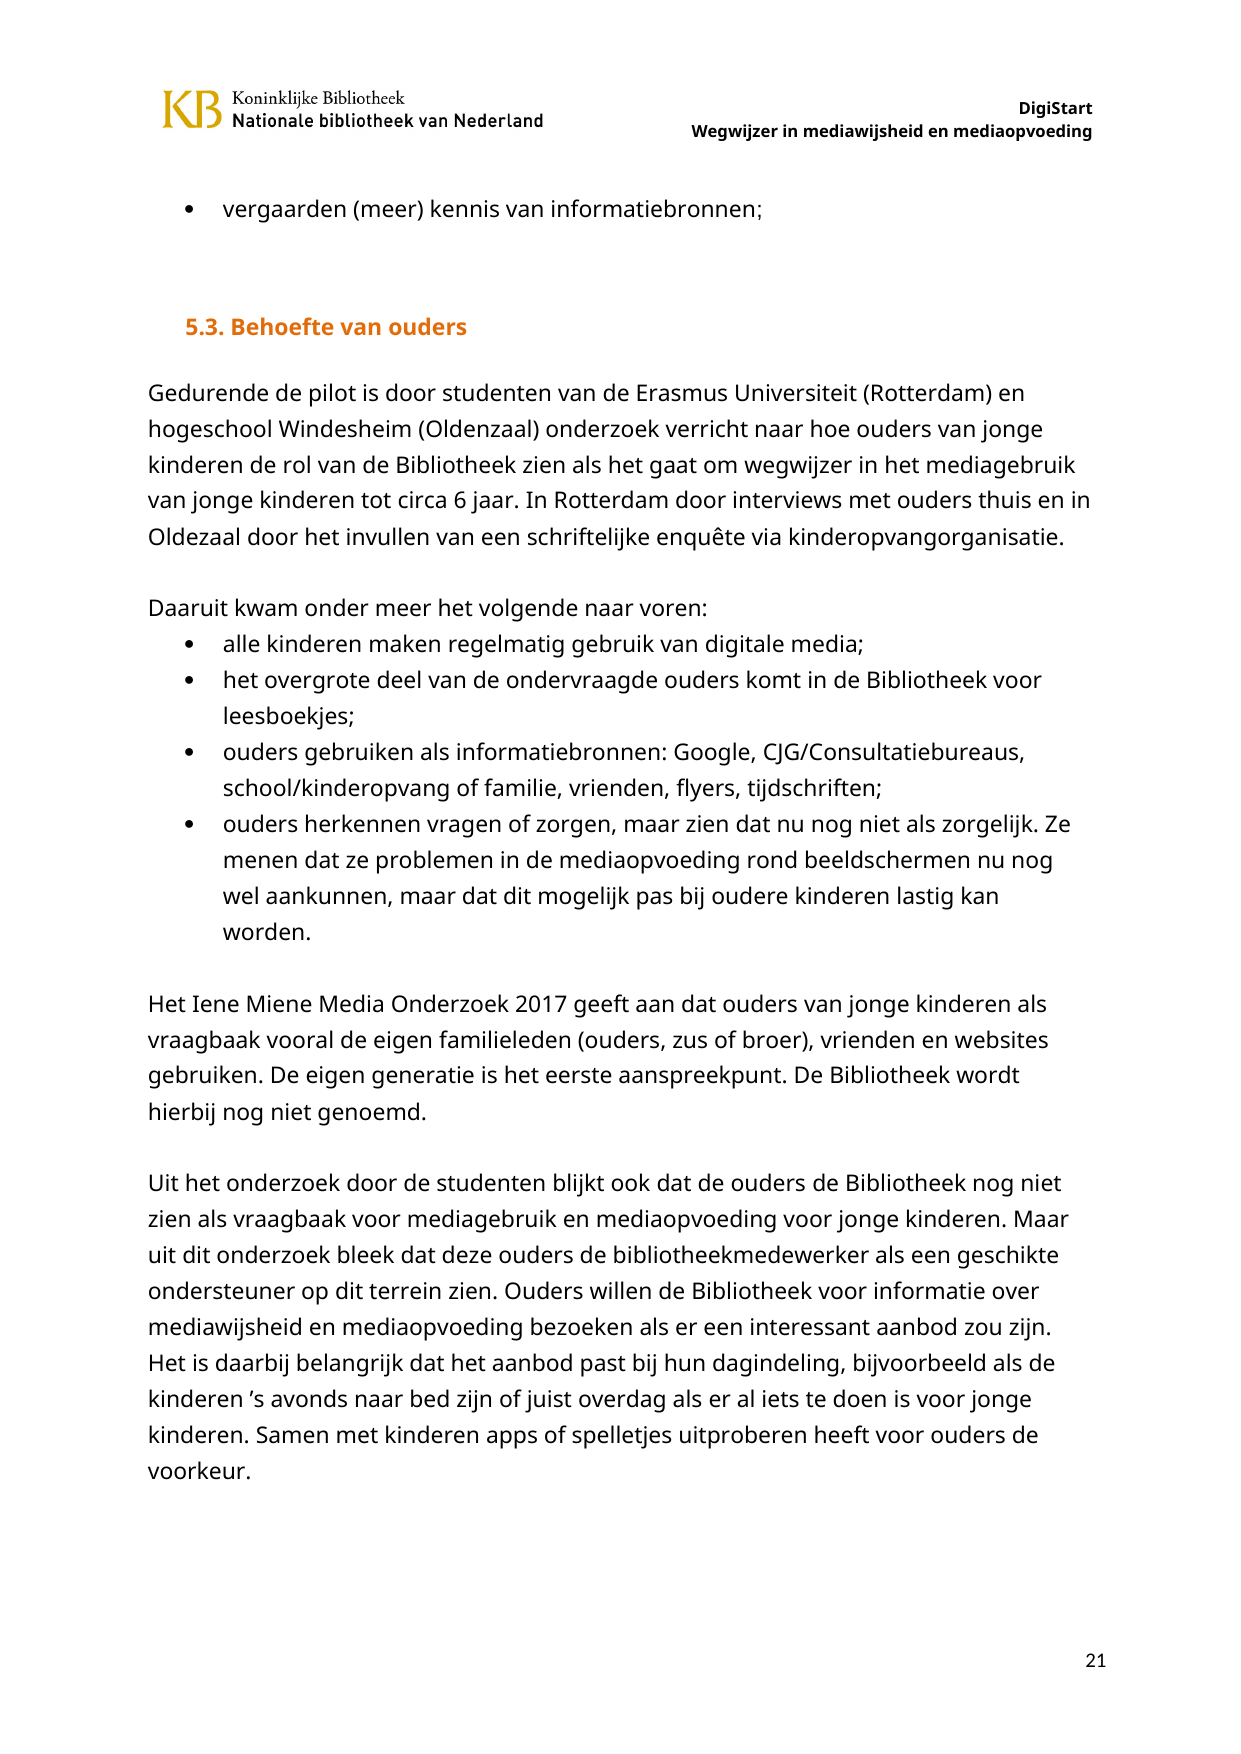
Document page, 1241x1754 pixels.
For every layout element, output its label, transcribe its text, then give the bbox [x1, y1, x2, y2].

text Gedurende de pilot is door studenten van de Erasmus Universiteit (Rotterdam) en hogeschool Windesheim (Oldenzaal) onderzoek verricht naar hoe ouders van jonge kinderen de rol van de Bibliotheek zien als het gaat om wegwijzer in het mediagebruik van jonge kinderen tot circa 6 jaar. In Rotterdam door interviews met ouders thuis en in Oldezaal door het invullen van een schriftelijke enquête via kinderopvangorganisatie. [148, 377, 1093, 552]
text Daaruit kwam onder meer het volgende naar voren: [148, 592, 1093, 623]
text Het Iene Miene Media Onderzoek 2017 geeft aan dat ouders van jonge kinderen als vraagbaak vooral de eigen familieleden (ouders, zus of broer), vrienden en websites gebruiken. De eigen generatie is het eerste aanspreekpunt. De Bibliotheek wordt hierbij nog niet genoemd. [148, 988, 1093, 1127]
picture [147, 72, 561, 146]
list het overgrote deel van de ondervraagde ouders komt in de Bibliotheek voor leesboekjes; [185, 664, 1093, 731]
list ouders herkennen vragen of zorgen, maar zien dat nu nog niet als zorgelijk. Ze menen dat ze problemen in de mediaopvoeding rond beeldschermen nu nog wel aankunnen, maar dat dit mogelijk pas bij oudere kinderen lastig kan worden. [185, 808, 1093, 947]
list alle kinderen maken regelmatig gebruik van digitale media; [185, 628, 1093, 659]
subtitle Behoefte van ouders [185, 311, 1093, 342]
list ouders gebruiken als informatiebronnen: Google, CJG/Consultatiebureaus, school/kinderopvang of familie, vrienden, flyers, tijdschriften; [185, 736, 1093, 803]
list vergaarden (meer) kennis van informatiebronnen; [185, 193, 1093, 224]
text Uit het onderzoek door de studenten blijkt ook dat de ouders de Bibliotheek nog niet zien als vraagbaak voor mediagebruik en mediaopvoeding voor jonge kinderen. Maar uit dit onderzoek bleek dat deze ouders de bibliotheekmedewerker als een geschikte ondersteuner op dit terrein zien. Ouders willen de Bibliotheek voor informatie over mediawijsheid en mediaopvoeding bezoeken als er een interessant aanbod zou zijn. Het is daarbij belangrijk dat het aanbod past bij hun dagindeling, bijvoorbeeld als de kinderen ’s avonds naar bed zijn of juist overdag als er al iets te doen is voor jonge kinderen. Samen met kinderen apps of spelletjes uitproberen heeft voor ouders de voorkeur. [148, 1167, 1093, 1486]
